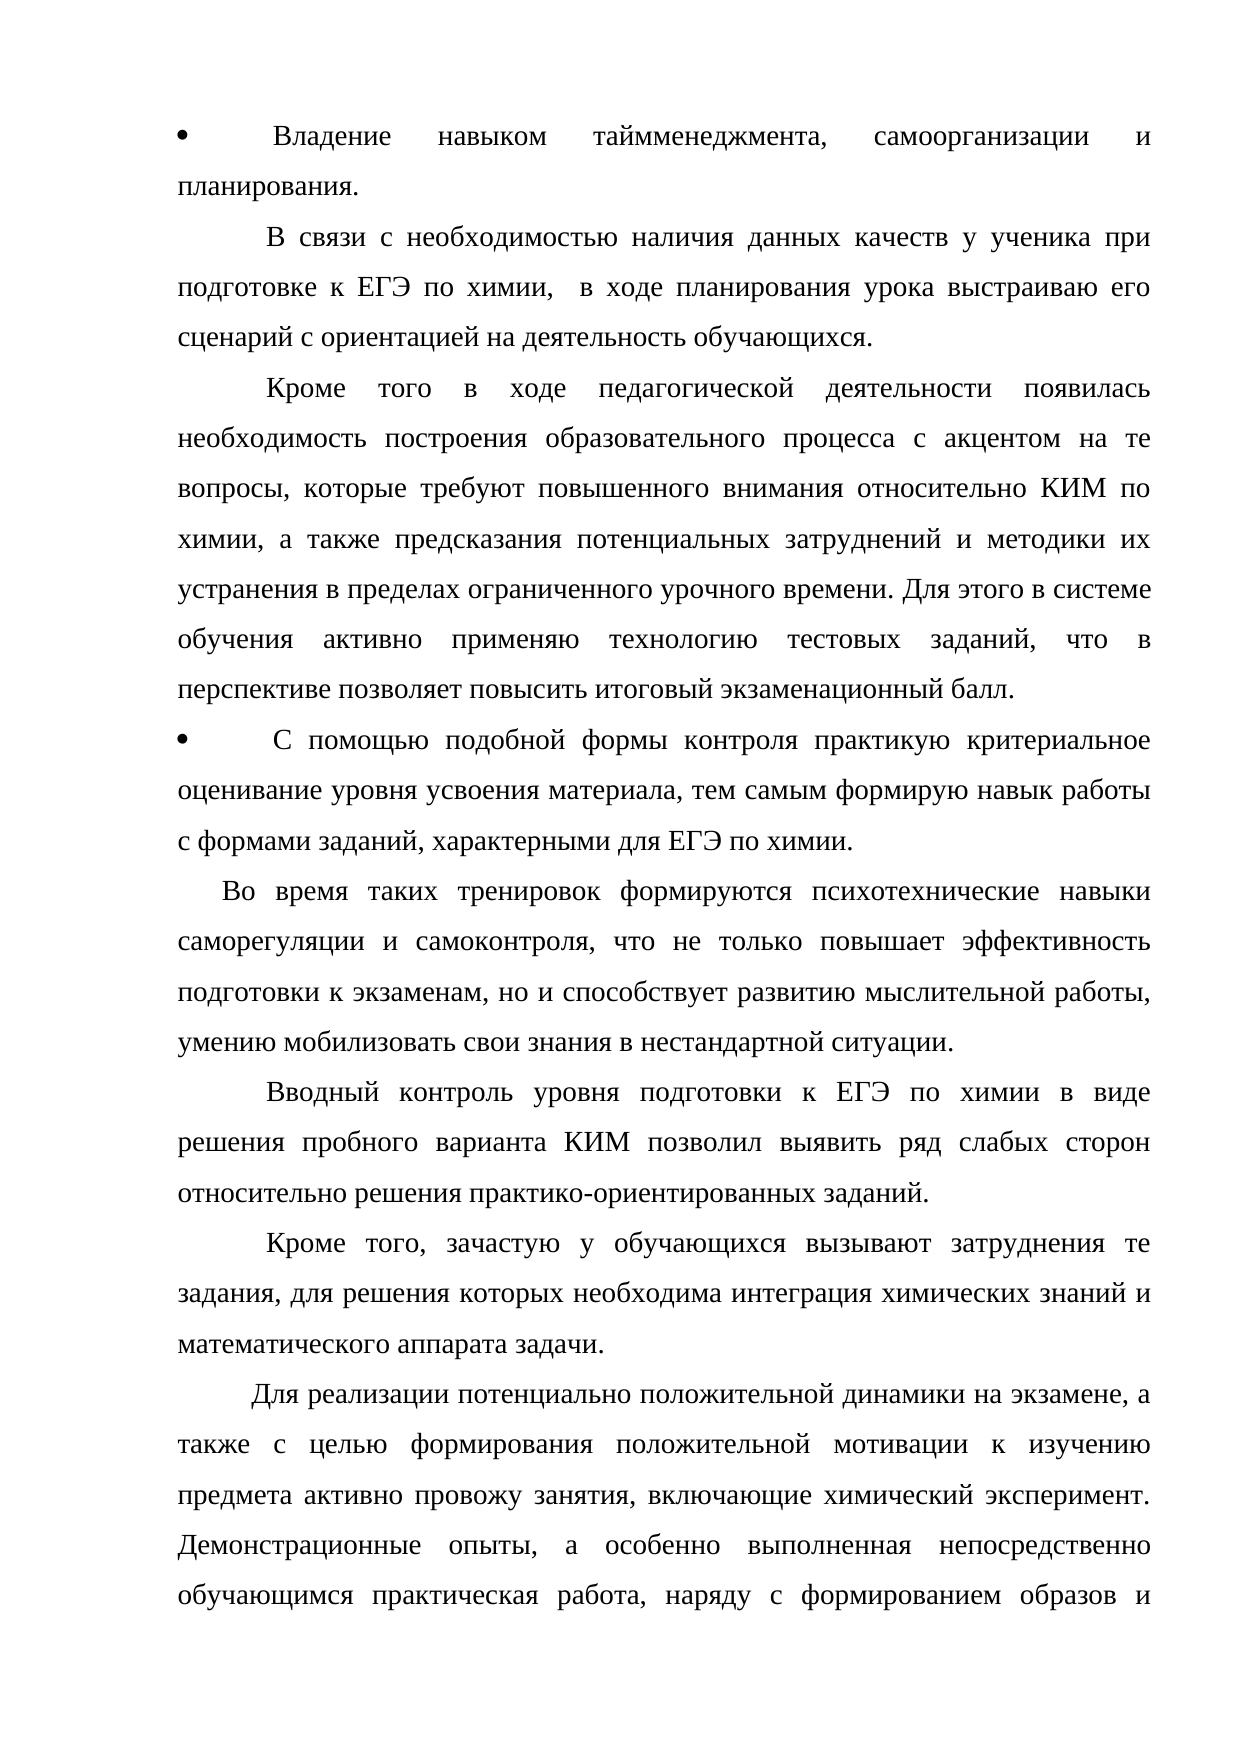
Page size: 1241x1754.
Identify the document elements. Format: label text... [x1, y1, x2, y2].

text В связи с необходимостью наличия данных качеств у ученика при подготовке к ЕГЭ по химии, в ходе планирования урока выстраиваю его сценарий с ориентацией на деятельность обучающихся. [177, 219, 1152, 353]
text Кроме того, зачастую у обучающихся вызывают затруднения те задания, для решения которых необходима интеграция химических знаний и математического аппарата задачи. [177, 1225, 1152, 1359]
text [177, 1376, 1152, 1611]
list Владение навыком таймменеджмента, самоорганизации и планирования. [177, 118, 1152, 202]
list Во время таких тренировок формируются психотехнические навыки саморегуляции и самоконтроля, что не только повышает эффективность подготовки к экзаменам, но и способствует развитию мыслительной работы, умению мобилизовать свои знания в нестандартной ситуации. [177, 873, 1152, 1057]
text Кроме того в ходе педагогической деятельности появилась необходимость построения образовательного процесса с акцентом на те вопросы, которые требуют повышенного внимания относительно КИМ по химии, а также предсказания потенциальных затруднений и методики их устранения в пределах ограниченного урочного времени. Для этого в системе обучения активно применяю технологию тестовых заданий, что в перспективе позволяет повысить итоговый экзаменационный балл. [177, 370, 1152, 705]
text Вводный контроль уровня подготовки к ЕГЭ по химии в виде решения пробного варианта КИМ позволил выявить ряд слабых сторон относительно решения практико-ориентированных заданий. [177, 1074, 1152, 1208]
list С помощью подобной формы контроля практикую критериальное оценивание уровня усвоения материала, тем самым формирую навык работы с формами заданий, характерными для ЕГЭ по химии. [177, 722, 1152, 856]
